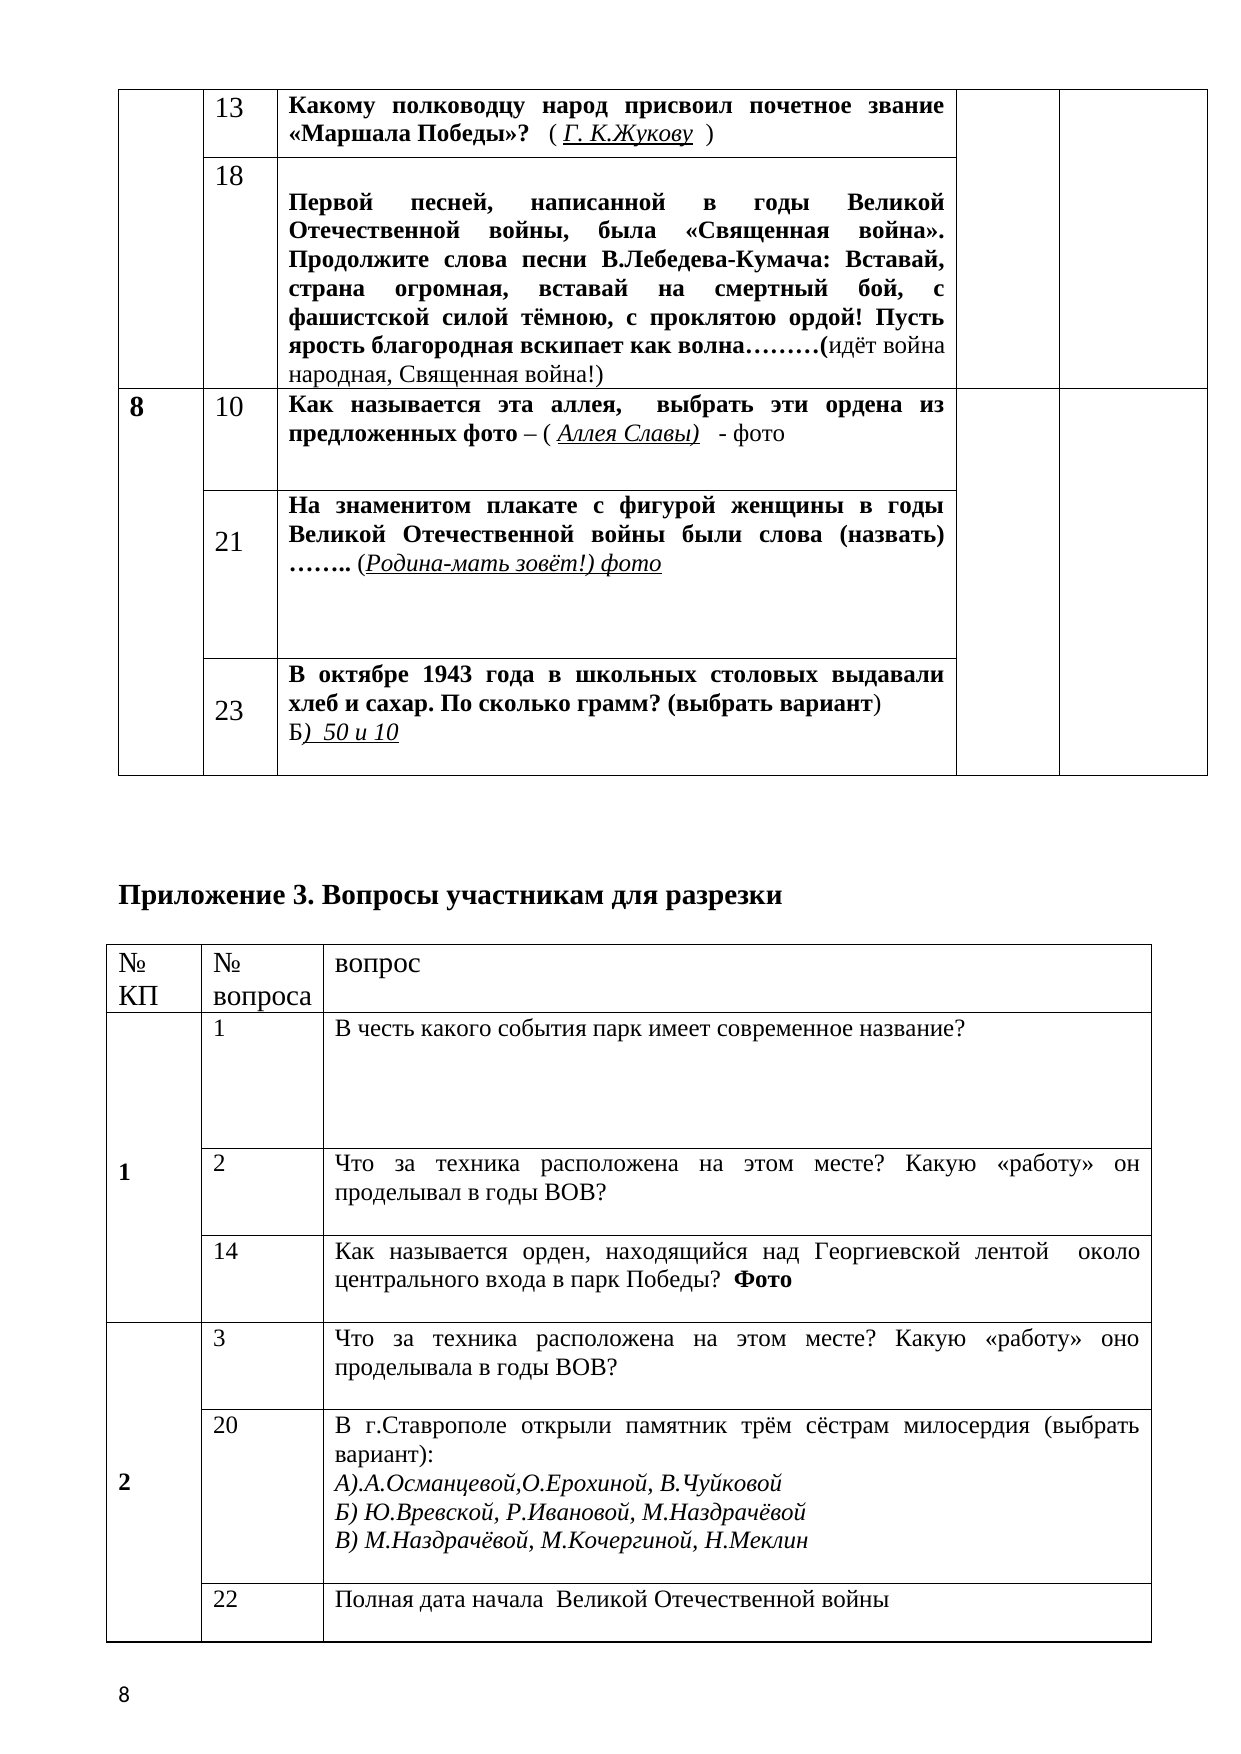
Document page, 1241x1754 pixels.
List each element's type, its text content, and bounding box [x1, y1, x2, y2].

table_header № КП [107, 945, 201, 1012]
table_header № вопроса [202, 945, 323, 1012]
table_cell 21 [204, 491, 277, 658]
table_cell В г.Ставрополе открыли памятник трём сёстрам милосердия (выбрать вариант): А).А.Османцевой,О.Ерохиной, В.Чуйковой Б) Ю.Вревской, Р.Ивановой, М.Наздрачёвой В) М.Наздрачёвой, М.Кочергиной, Н.Меклин [324, 1410, 1151, 1583]
table_cell [1060, 389, 1207, 775]
table_cell 13 [204, 90, 277, 157]
table_cell 20 [202, 1410, 323, 1583]
table_cell 3 [202, 1323, 323, 1409]
table_header вопрос [324, 945, 1151, 1012]
table_cell 22 [202, 1584, 323, 1641]
table_cell В честь какого события парк имеет современное название? [324, 1013, 1151, 1147]
table_cell 14 [202, 1236, 323, 1322]
table_cell 2 [202, 1149, 323, 1235]
text Приложение 3. Вопросы участникам для разрезки [118, 877, 1152, 910]
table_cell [278, 90, 956, 157]
table_cell 1 [107, 1013, 201, 1322]
table_cell Что за техника расположена на этом месте? Какую «работу» он проделывал в годы ВОВ? [324, 1149, 1151, 1235]
table_cell 18 [204, 158, 277, 388]
table_cell 23 [204, 659, 277, 775]
table_cell В октябре 1943 года в школьных столовых выдавали хлеб и сахар. По сколько грамм? (выбрать вариант) Б) 50 и 10 [278, 659, 956, 775]
table_cell 8 [119, 389, 203, 775]
table_cell 1 [202, 1013, 323, 1147]
table_cell Что за техника расположена на этом месте? Какую «работу» оно проделывала в годы ВОВ? [324, 1323, 1151, 1409]
table_cell 2 [107, 1323, 201, 1641]
table_cell На знаменитом плакате с фигурой женщины в годы Великой Отечественной войны были слова (назвать)…….. (Родина-мать зовёт!) фото [278, 491, 956, 658]
table_cell 10 [204, 389, 277, 489]
table_cell Как называется орден, находящийся над Георгиевской лентой около центрального входа в парк Победы? Фото [324, 1236, 1151, 1322]
table_cell Полная дата начала Великой Отечественной войны [324, 1584, 1151, 1641]
table_cell Как называется эта аллея, выбрать эти ордена из предложенных фото – ( Аллея Славы) - фото [278, 389, 956, 489]
table_cell [957, 389, 1059, 775]
table_cell Первой песней, написанной в годы Великой Отечественной войны, была «Священная война». Продолжите слова песни В.Лебедева-Кумача: Вставай, страна огромная, вставай на смертный бой, с фашистской силой тёмною, с проклятою ордой! Пусть ярость благородная вскипает как волна………(идёт война народная, Священная война!) [278, 158, 956, 388]
